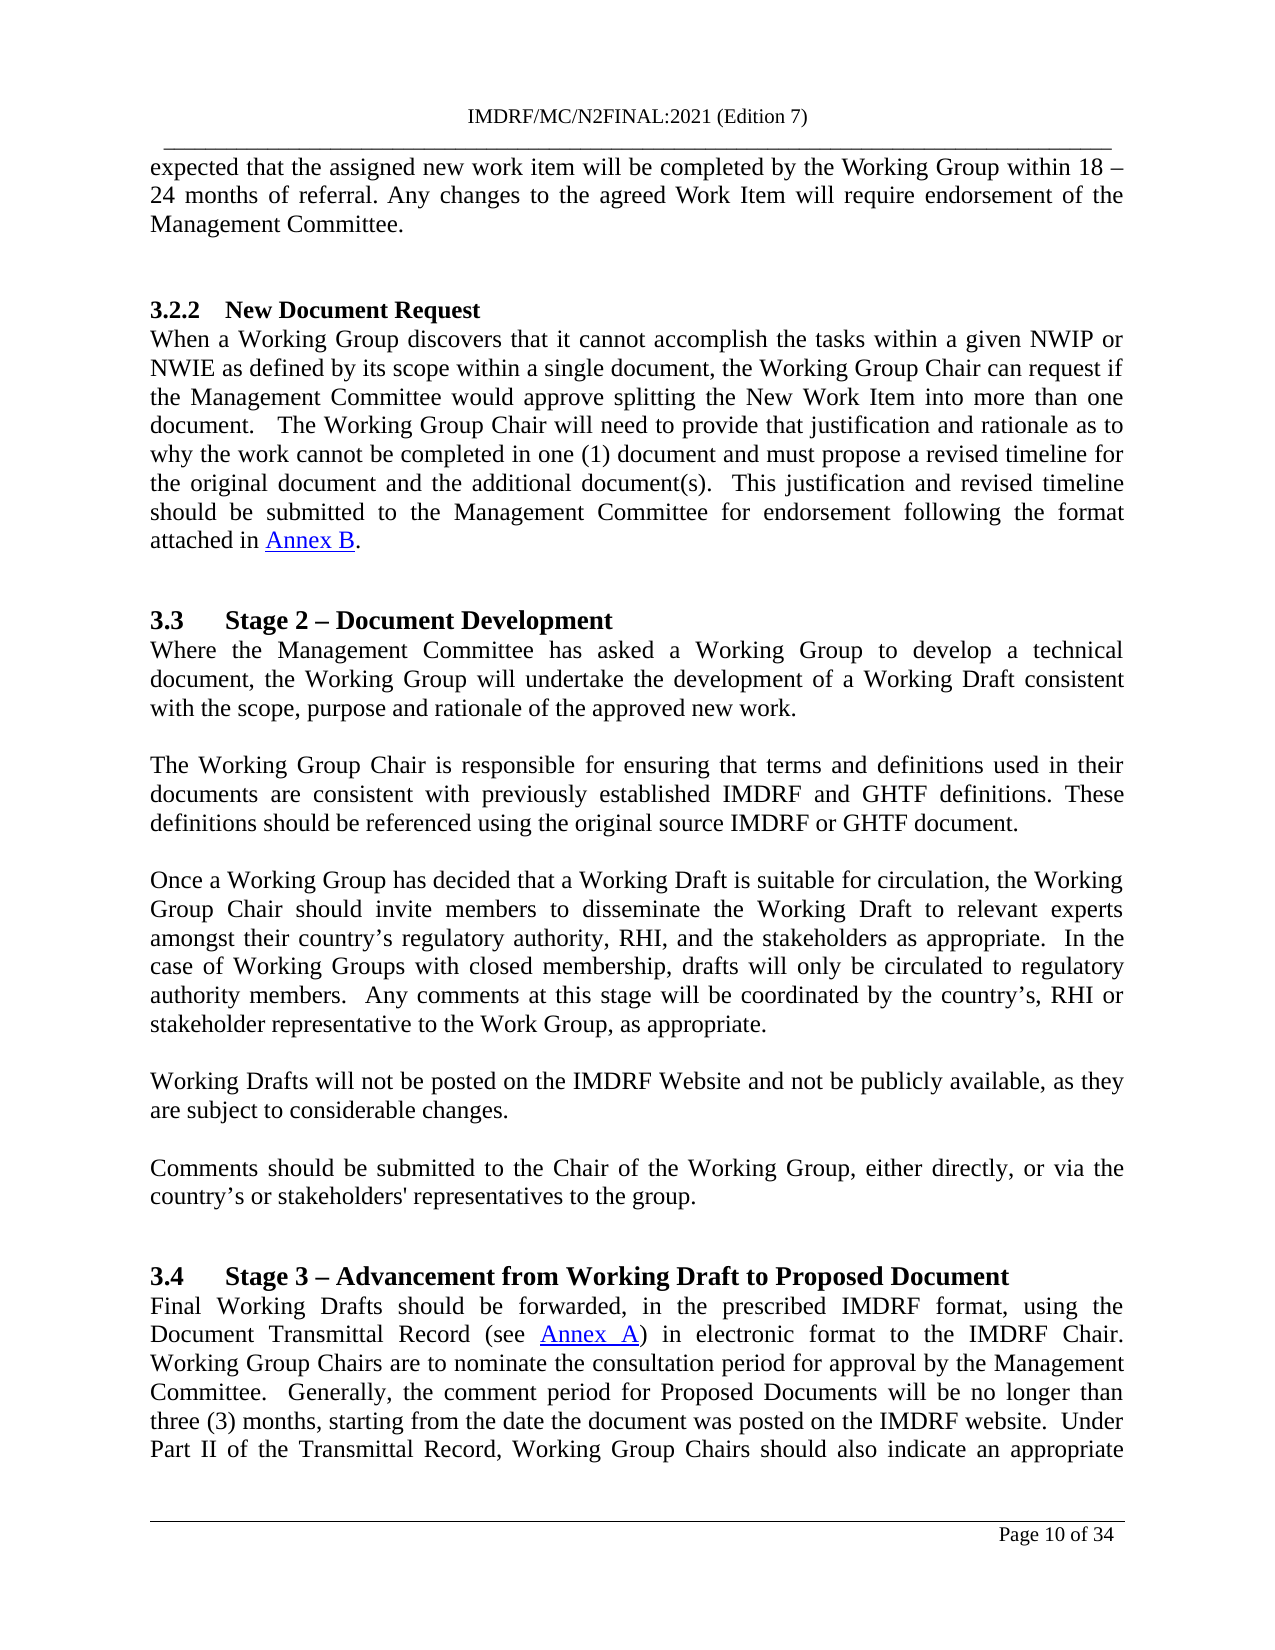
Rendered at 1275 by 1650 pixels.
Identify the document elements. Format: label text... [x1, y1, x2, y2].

list New Document Request [150, 296, 1125, 324]
text Working Drafts will not be posted on the IMDRF Website and not be publicly available, as they are subject to considerable changes. [150, 1066, 1125, 1124]
subtitle 3.3 Stage 2 – Document Development [150, 604, 1125, 635]
subtitle 3.4 Stage 3 – Advancement from Working Draft to Proposed Document [150, 1260, 1125, 1291]
text Comments should be submitted to the Chair of the Working Group, either directly, or via the country’s or stakeholders' representatives to the group. [150, 1153, 1125, 1210]
text Where the Management Committee has asked a Working Group to develop a technical document, the Working Group will undertake the development of a Working Draft consistent with the scope, purpose and rationale of the approved new work. [150, 635, 1125, 721]
text When a Working Group discovers that it cannot accomplish the tasks within a given NWIP or NWIE as defined by its scope within a single document, the Working Group Chair can request if the Management Committee would approve splitting the New Work Item into more than one document. The Working Group Chair will need to provide that justification and rationale as to why the work cannot be completed in one (1) document and must propose a revised timeline for the original document and the additional document(s). This justification and revised timeline should be submitted to the Management Committee for endorsement following the format attached in Annex B. [150, 324, 1125, 554]
text Once a Working Group has decided that a Working Draft is suitable for circulation, the Working Group Chair should invite members to disseminate the Working Draft to relevant experts amongst their country’s regulatory authority, RHI, and the stakeholders as appropriate. In the case of Working Groups with closed membership, drafts will only be circulated to regulatory authority members. Any comments at this stage will be coordinated by the country’s, RHI or stakeholder representative to the Work Group, as appropriate. [150, 865, 1125, 1038]
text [150, 1291, 1125, 1463]
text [150, 152, 1125, 238]
text The Working Group Chair is responsible for ensuring that terms and definitions used in their documents are consistent with previously established IMDRF and GHTF definitions. These definitions should be referenced using the original source IMDRF or GHTF document. [150, 750, 1125, 836]
